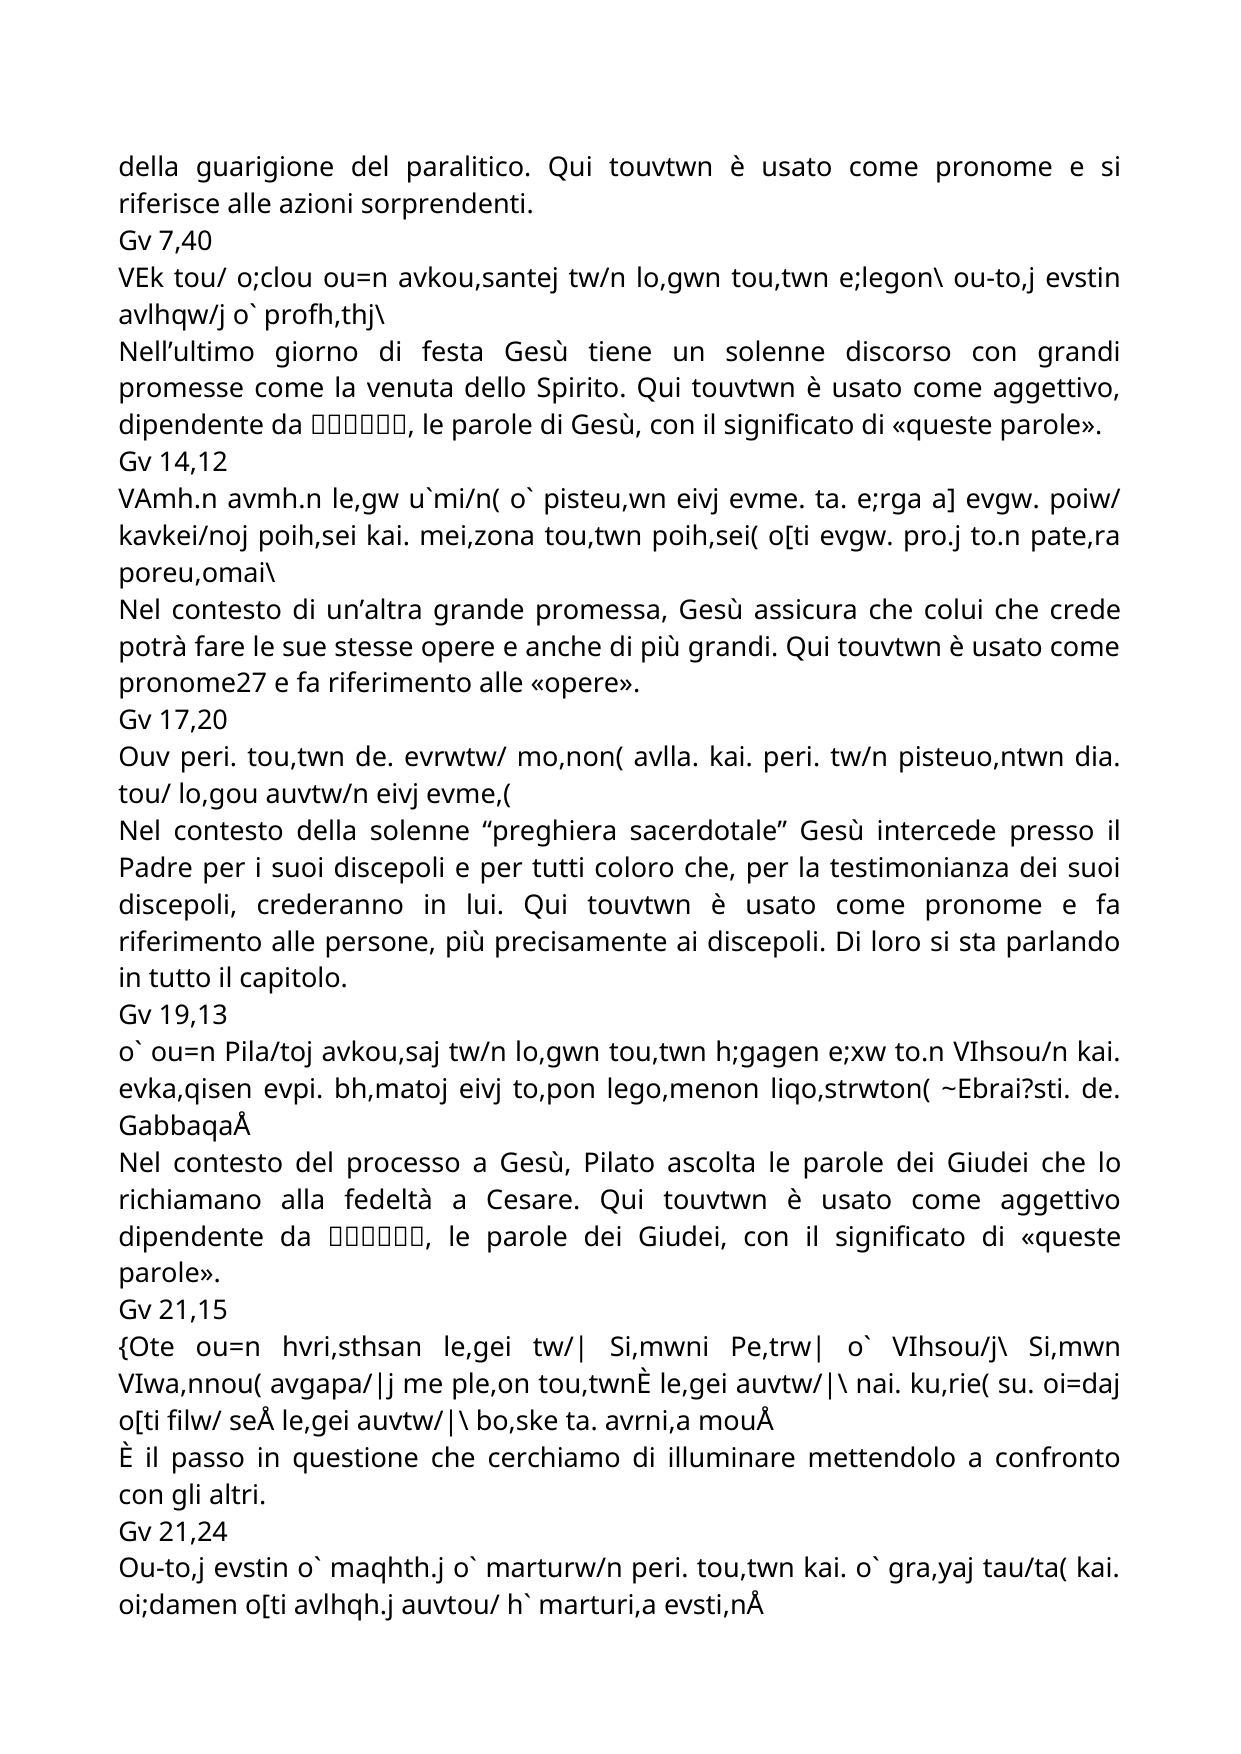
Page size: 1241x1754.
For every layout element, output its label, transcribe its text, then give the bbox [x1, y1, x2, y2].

text Gv 7,40 [118, 221, 1122, 258]
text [118, 148, 1122, 221]
text Gv 21,15 [118, 1291, 1122, 1328]
text Ou-to,j evstin o` maqhth.j o` marturw/n peri. tou,twn kai. o` gra,yaj tau/ta( kai. oi;damen o[ti avlhqh.j auvtou/ h` marturi,a evsti,nÅ [118, 1549, 1122, 1623]
text Gv 19,13 [118, 996, 1122, 1033]
text È il passo in questione che cerchiamo di illuminare mettendolo a confronto con gli altri. [118, 1438, 1122, 1512]
text VEk tou/ o;clou ou=n avkou,santej tw/n lo,gwn tou,twn e;legon\ ou-to,j evstin avlhqw/j o` profh,thj\ [118, 258, 1122, 332]
text Nell’ultimo giorno di festa Gesù tiene un solenne discorso con grandi promesse come la venuta dello Spirito. Qui touvtwn è usato come aggettivo, dipendente da , le parole di Gesù, con il significato di «queste parole». [118, 332, 1122, 443]
text Nel contesto del processo a Gesù, Pilato ascolta le parole dei Giudei che lo richiamano alla fedeltà a Cesare. Qui touvtwn è usato come aggettivo dipendente da , le parole dei Giudei, con il significato di «queste parole». [118, 1143, 1122, 1291]
text Gv 21,24 [118, 1512, 1122, 1549]
text Nel contesto della solenne “preghiera sacerdotale” Gesù intercede presso il Padre per i suoi discepoli e per tutti coloro che, per la testimonianza dei suoi discepoli, crederanno in lui. Qui touvtwn è usato come pronome e fa riferimento alle persone, più precisamente ai discepoli. Di loro si sta parlando in tutto il capitolo. [118, 811, 1122, 996]
text {Ote ou=n hvri,sthsan le,gei tw/| Si,mwni Pe,trw| o` VIhsou/j\ Si,mwn VIwa,nnou( avgapa/|j me ple,on tou,twnÈ le,gei auvtw/|\ nai. ku,rie( su. oi=daj o[ti filw/ seÅ le,gei auvtw/|\ bo,ske ta. avrni,a mouÅ [118, 1328, 1122, 1438]
text Ouv peri. tou,twn de. evrwtw/ mo,non( avlla. kai. peri. tw/n pisteuo,ntwn dia. tou/ lo,gou auvtw/n eivj evme,( [118, 738, 1122, 811]
text VAmh.n avmh.n le,gw u`mi/n( o` pisteu,wn eivj evme. ta. e;rga a] evgw. poiw/ kavkei/noj poih,sei kai. mei,zona tou,twn poih,sei( o[ti evgw. pro.j to.n pate,ra poreu,omai\ [118, 479, 1122, 590]
text Gv 17,20 [118, 701, 1122, 738]
text Nel contesto di un’altra grande promessa, Gesù assicura che colui che crede potrà fare le sue stesse opere e anche di più grandi. Qui touvtwn è usato come pronome27 e fa riferimento alle «opere». [118, 590, 1122, 701]
text o` ou=n Pila/toj avkou,saj tw/n lo,gwn tou,twn h;gagen e;xw to.n VIhsou/n kai. evka,qisen evpi. bh,matoj eivj to,pon lego,menon liqo,strwton( ~Ebrai?sti. de. GabbaqaÅ [118, 1033, 1122, 1143]
text Gv 14,12 [118, 443, 1122, 479]
